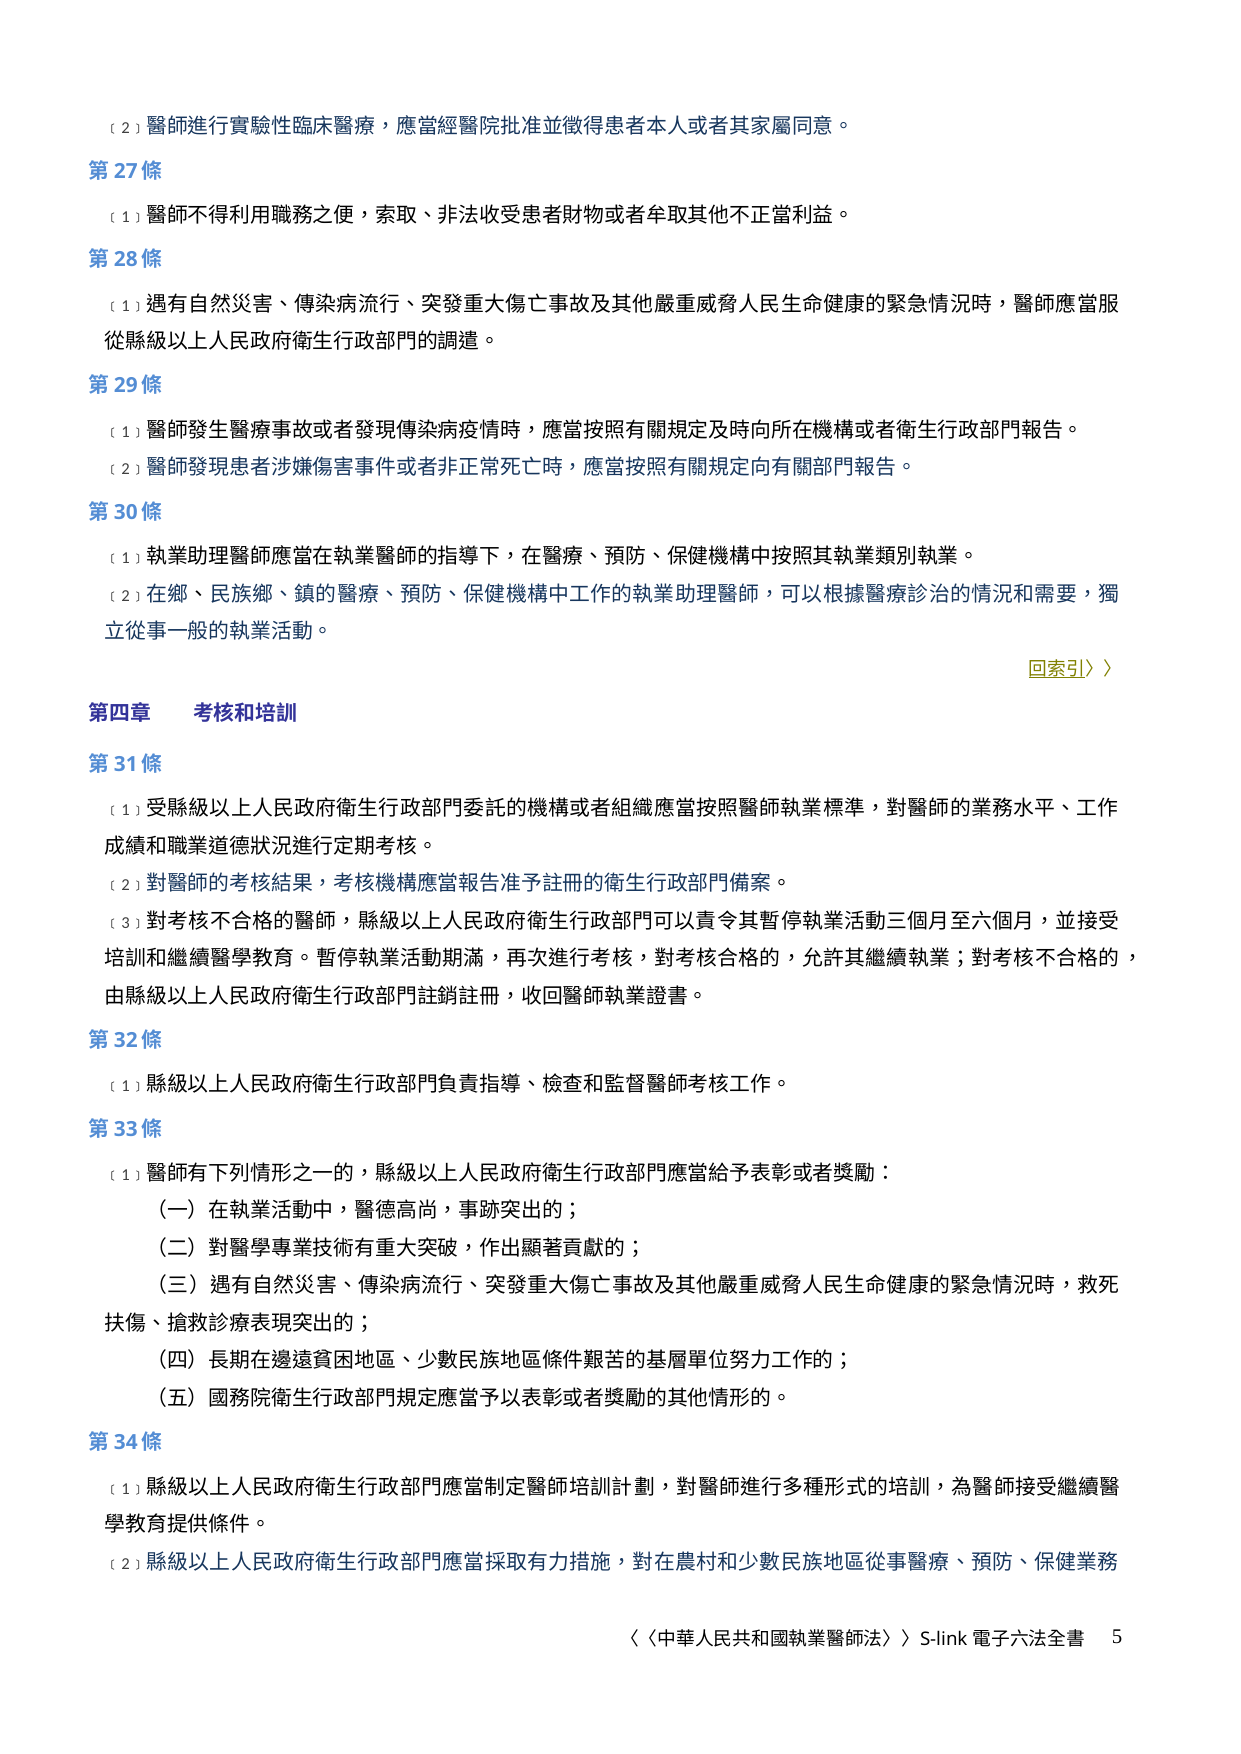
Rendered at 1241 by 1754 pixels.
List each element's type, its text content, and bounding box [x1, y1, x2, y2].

text ﹝1﹞醫師發生醫療事故或者發現傳染病疫情時，應當按照有關規定及時向所在機構或者衛生行政部門報告。 [104, 409, 1122, 447]
text ﹝2﹞對醫師的考核結果，考核機構應當報告准予註冊的衛生行政部門備案。 [104, 863, 1122, 900]
text （五）國務院衛生行政部門規定應當予以表彰或者獎勵的其他情形的。 [104, 1378, 1122, 1415]
text ﹝1﹞執業助理醫師應當在執業醫師的指導下，在醫療、預防、保健機構中按照其執業類別執業。 [104, 536, 1122, 573]
text ﹝3﹞對考核不合格的醫師，縣級以上人民政府衛生行政部門可以責令其暫停執業活動三個月至六個月，並接受培訓和繼續醫學教育。暫停執業活動期滿，再次進行考核，對考核合格的，允許其繼續執業；對考核不合格的，由縣級以上人民政府衛生行政部門註銷註冊，收回醫師執業證書。 [104, 900, 1122, 1013]
text ﹝1﹞醫師有下列情形之一的，縣級以上人民政府衛生行政部門應當給予表彰或者獎勵： [104, 1153, 1122, 1190]
text ﹝2﹞醫師進行實驗性臨床醫療，應當經醫院批准並徵得患者本人或者其家屬同意。 [104, 106, 1122, 143]
subtitle 第28條 [89, 243, 1122, 273]
text （二）對醫學專業技術有重大突破，作出顯著貢獻的； [104, 1228, 1122, 1265]
subtitle 第29條 [89, 369, 1122, 399]
text ﹝1﹞縣級以上人民政府衛生行政部門負責指導、檢查和監督醫師考核工作。 [104, 1064, 1122, 1101]
subtitle 第30條 [89, 495, 1122, 525]
subtitle 第34條 [89, 1426, 1122, 1456]
text ﹝1﹞遇有自然災害、傳染病流行、突發重大傷亡事故及其他嚴重威脅人民生命健康的緊急情況時，醫師應當服從縣級以上人民政府衛生行政部門的調遣。 [104, 283, 1122, 358]
subtitle 第27條 [89, 154, 1122, 184]
text （四）長期在邊遠貧困地區、少數民族地區條件艱苦的基層單位努力工作的； [104, 1340, 1122, 1378]
text ﹝2﹞醫師發現患者涉嫌傷害事件或者非正常死亡時，應當按照有關規定向有關部門報告。 [104, 447, 1122, 484]
subtitle 第32條 [89, 1023, 1122, 1053]
text ﹝1﹞縣級以上人民政府衛生行政部門應當制定醫師培訓計劃，對醫師進行多種形式的培訓，為醫師接受繼續醫學教育提供條件。 [104, 1466, 1122, 1541]
text （三）遇有自然災害、傳染病流行、突發重大傷亡事故及其他嚴重威脅人民生命健康的緊急情況時，救死扶傷、搶救診療表現突出的； [104, 1265, 1122, 1340]
text ﹝2﹞在鄉、民族鄉、鎮的醫療、預防、保健機構中工作的執業助理醫師，可以根據醫療診治的情況和需要，獨立從事一般的執業活動。 [104, 573, 1122, 648]
text ﹝1﹞醫師不得利用職務之便，索取、非法收受患者財物或者牟取其他不正當利益。 [104, 195, 1122, 232]
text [104, 1541, 1122, 1579]
text 回索引〉〉 [101, 648, 1122, 686]
text ﹝1﹞受縣級以上人民政府衛生行政部門委託的機構或者組織應當按照醫師執業標準，對醫師的業務水平、工作成績和職業道德狀況進行定期考核。 [104, 788, 1122, 863]
subtitle 第31條 [89, 747, 1122, 777]
subtitle 第33條 [89, 1112, 1122, 1142]
text （一）在執業活動中，醫德高尚，事跡突出的； [104, 1190, 1122, 1228]
subtitle 第四章 考核和培訓 [89, 696, 1122, 726]
